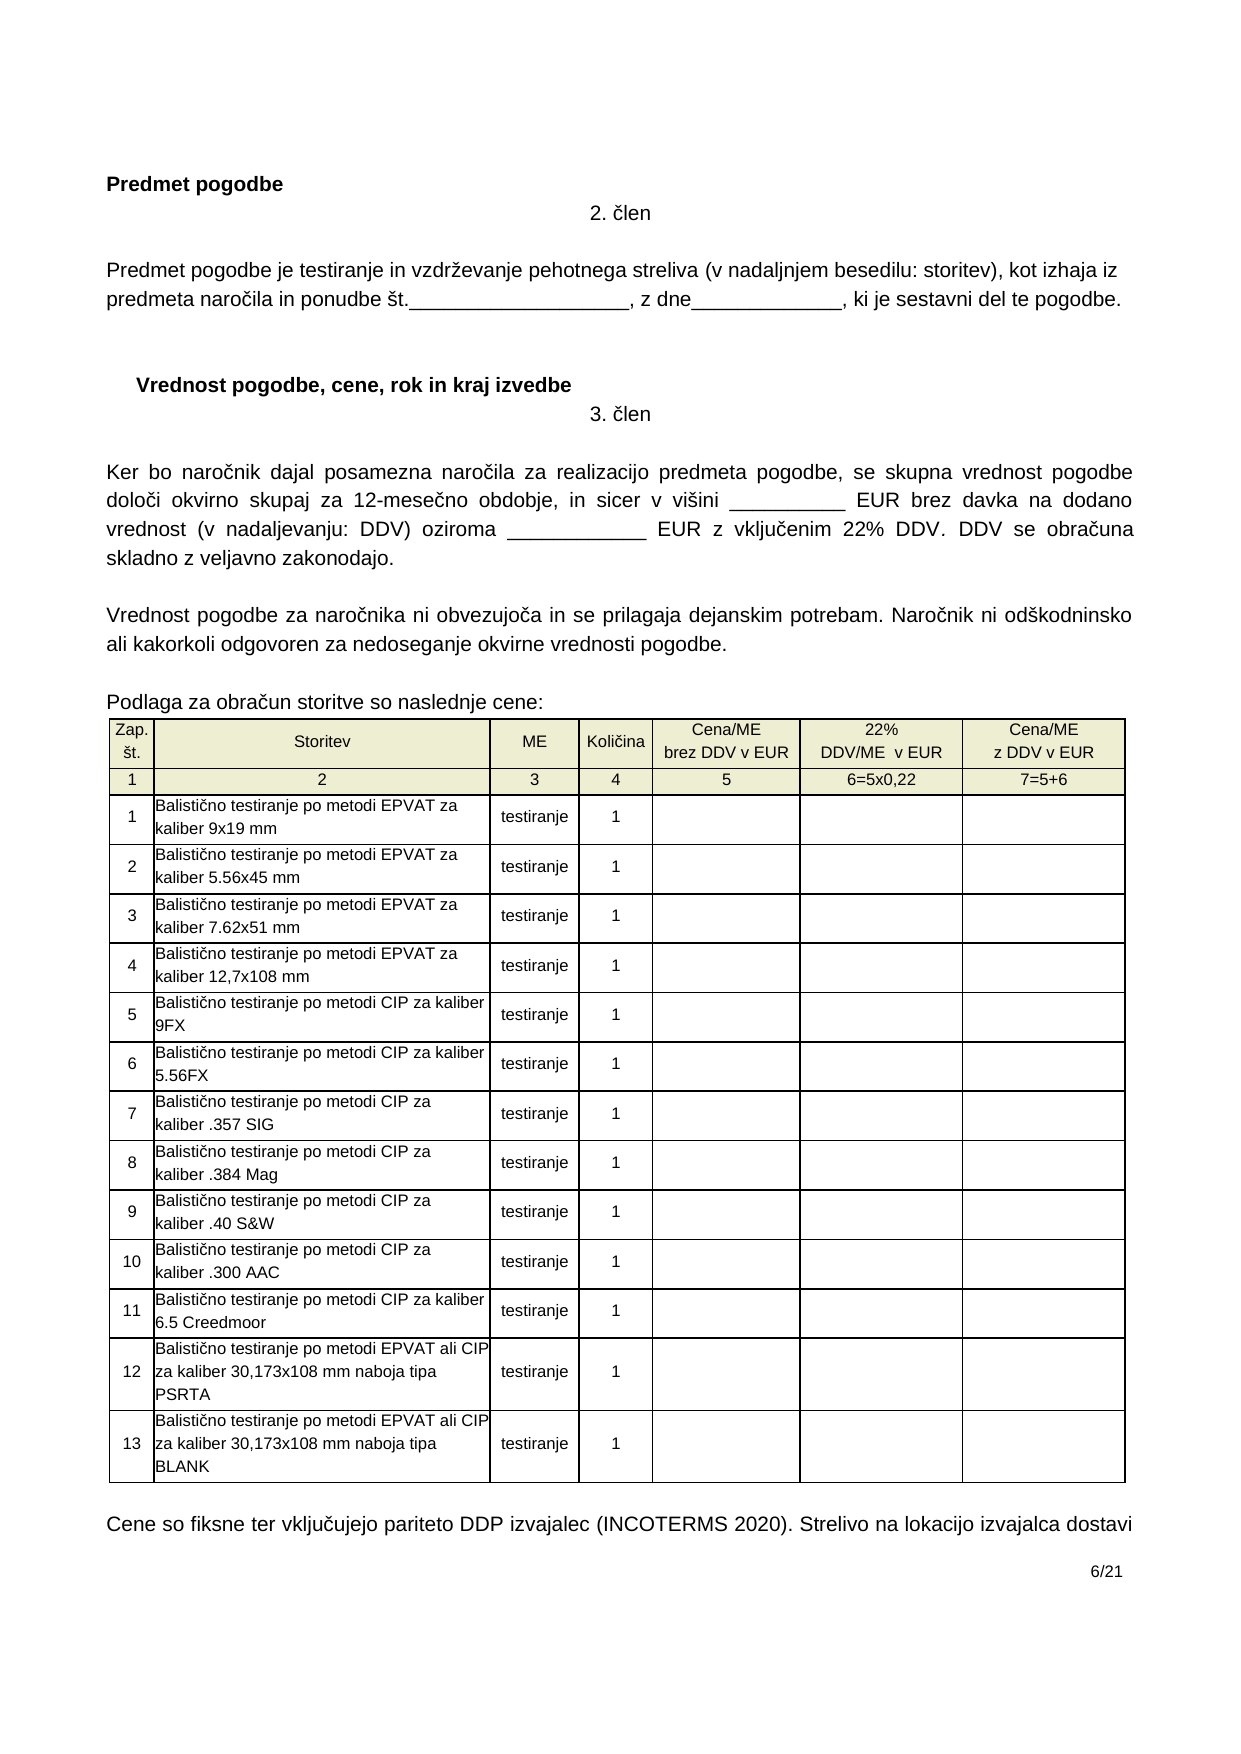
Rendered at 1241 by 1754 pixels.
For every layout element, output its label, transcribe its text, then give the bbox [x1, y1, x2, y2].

table_cell testiranje [491, 796, 578, 843]
table_cell 8 [110, 1141, 153, 1189]
table_cell testiranje [491, 1141, 578, 1189]
table_cell [653, 1092, 799, 1140]
table_cell Balistično testiranje po metodi CIP za kaliber 9FX [155, 993, 489, 1041]
table_cell [801, 796, 962, 843]
table_cell [963, 1290, 1124, 1337]
table_cell Balistično testiranje po metodi CIP za kaliber .357 SIG [155, 1092, 489, 1140]
table_cell 2 [155, 769, 489, 794]
table_cell testiranje [491, 1411, 578, 1482]
table_cell [653, 796, 799, 843]
table_cell [801, 1290, 962, 1337]
table_cell [963, 1043, 1124, 1090]
text Vrednost pogodbe, cene, rok in kraj izvedbe [136, 373, 1134, 397]
table_cell [653, 1240, 799, 1288]
table_cell 7=5+6 [963, 769, 1124, 794]
table_cell Balistično testiranje po metodi CIP za kaliber .384 Mag [155, 1141, 489, 1189]
table_cell [963, 1240, 1124, 1288]
table_cell [801, 993, 962, 1041]
table_cell [963, 895, 1124, 942]
table_cell 7 [110, 1092, 153, 1140]
table_header Zap. št. [110, 720, 153, 768]
table_cell [801, 1092, 962, 1140]
table_cell [963, 1339, 1124, 1409]
table_cell [653, 845, 799, 893]
table_cell 5 [653, 769, 799, 794]
table_cell [653, 1411, 799, 1482]
table_cell Balistično testiranje po metodi CIP za kaliber 6.5 Creedmoor [155, 1290, 489, 1337]
table_cell testiranje [491, 1339, 578, 1409]
text Ker bo naročnik dajal posamezna naročila za realizacijo predmeta pogodbe, se skupna vrednost pogodbe določi okvirno skupaj za 12-mesečno obdobje, in sicer v višini __________ EUR brez davka na dodano vrednost (v nadaljevanju: DDV) oziroma ____________ EUR z vključenim 22% DDV. DDV se obračuna skladno z veljavno zakonodajo. [106, 459, 1134, 570]
table_cell testiranje [491, 1191, 578, 1238]
table_cell [963, 1411, 1124, 1482]
table_cell 6 [110, 1043, 153, 1090]
table_cell [963, 1141, 1124, 1189]
table_cell 1 [110, 769, 153, 794]
table_cell Balistično testiranje po metodi EPVAT za kaliber 9x19 mm [155, 796, 489, 843]
table_cell 9 [110, 1191, 153, 1238]
table_cell [801, 845, 962, 893]
table_cell [963, 845, 1124, 893]
table_cell [653, 1339, 799, 1409]
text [106, 1512, 1134, 1536]
table_cell Balistično testiranje po metodi EPVAT za kaliber 5.56x45 mm [155, 845, 489, 893]
table_cell 1 [580, 1043, 652, 1090]
table_cell 1 [580, 1290, 652, 1337]
table_cell [801, 1339, 962, 1409]
table_cell 1 [580, 1141, 652, 1189]
table_cell [653, 1290, 799, 1337]
table_cell 1 [580, 845, 652, 893]
table_cell [963, 1092, 1124, 1140]
table_cell 1 [110, 796, 153, 843]
table_cell 12 [110, 1339, 153, 1409]
table_cell 6=5x0,22 [801, 769, 962, 794]
table_cell [963, 1191, 1124, 1238]
table_cell testiranje [491, 1290, 578, 1337]
table_cell testiranje [491, 845, 578, 893]
table_cell 11 [110, 1290, 153, 1337]
table_cell testiranje [491, 1092, 578, 1140]
table_cell [963, 993, 1124, 1041]
table_cell [963, 796, 1124, 843]
table_cell 1 [580, 796, 652, 843]
table_cell testiranje [491, 993, 578, 1041]
table_cell testiranje [491, 1240, 578, 1288]
table_cell [653, 1141, 799, 1189]
text Podlaga za obračun storitve so naslednje cene: [106, 689, 1134, 713]
table_cell [801, 944, 962, 992]
table_cell 3 [110, 895, 153, 942]
table_cell Balistično testiranje po metodi EPVAT ali CIP za kaliber 30,173x108 mm naboja tipa BLANK [155, 1411, 489, 1482]
table_cell 4 [580, 769, 652, 794]
table_cell 1 [580, 944, 652, 992]
table_cell testiranje [491, 944, 578, 992]
text Vrednost pogodbe za naročnika ni obvezujoča in se prilagaja dejanskim potrebam. Naročnik ni odškodninsko ali kakorkoli odgovoren za nedoseganje okvirne vrednosti pogodbe. [106, 603, 1134, 656]
table_cell 1 [580, 1240, 652, 1288]
table_cell Balistično testiranje po metodi CIP za kaliber 5.56FX [155, 1043, 489, 1090]
table_cell [801, 895, 962, 942]
table_cell 1 [580, 895, 652, 942]
text 3. člen [106, 402, 1134, 426]
table_cell 5 [110, 993, 153, 1041]
table_header ME [491, 720, 578, 768]
table_cell [653, 1191, 799, 1238]
table_header Količina [580, 720, 652, 768]
table_cell [653, 1043, 799, 1090]
table_cell 1 [580, 1092, 652, 1140]
table_cell 13 [110, 1411, 153, 1482]
table_cell Balistično testiranje po metodi CIP za kaliber .300 AAC [155, 1240, 489, 1288]
table_cell 1 [580, 1411, 652, 1482]
table_cell [801, 1191, 962, 1238]
table_cell [801, 1240, 962, 1288]
table_cell Balistično testiranje po metodi EPVAT za kaliber 7.62x51 mm [155, 895, 489, 942]
text 2. člen [106, 201, 1134, 225]
table_cell 4 [110, 944, 153, 992]
table_cell Balistično testiranje po metodi EPVAT ali CIP za kaliber 30,173x108 mm naboja tipa PSRTA [155, 1339, 489, 1409]
table_cell [801, 1411, 962, 1482]
text Predmet pogodbe je testiranje in vzdrževanje pehotnega streliva (v nadaljnjem besedilu: storitev), kot izhaja iz predmeta naročila in ponudbe št.___________________, z dne_____________, ki je sestavni del te pogodbe. [106, 258, 1134, 311]
table_header Cena/ME z DDV v EUR [963, 720, 1124, 768]
table_cell Balistično testiranje po metodi CIP za kaliber .40 S&W [155, 1191, 489, 1238]
table_cell [653, 993, 799, 1041]
table_cell [653, 895, 799, 942]
table_header 22% DDV/ME v EUR [801, 720, 962, 768]
table_cell testiranje [491, 1043, 578, 1090]
table_cell [801, 1141, 962, 1189]
table_cell [801, 1043, 962, 1090]
table_cell 1 [580, 1191, 652, 1238]
table_header Cena/ME brez DDV v EUR [653, 720, 799, 768]
table_cell 10 [110, 1240, 153, 1288]
table_cell [963, 944, 1124, 992]
table_cell [653, 944, 799, 992]
table_cell 1 [580, 1339, 652, 1409]
table_cell 1 [580, 993, 652, 1041]
table_cell 3 [491, 769, 578, 794]
text Predmet pogodbe [106, 172, 1134, 196]
table_cell 2 [110, 845, 153, 893]
table_header Storitev [155, 720, 489, 768]
table_cell testiranje [491, 895, 578, 942]
table_cell Balistično testiranje po metodi EPVAT za kaliber 12,7x108 mm [155, 944, 489, 992]
